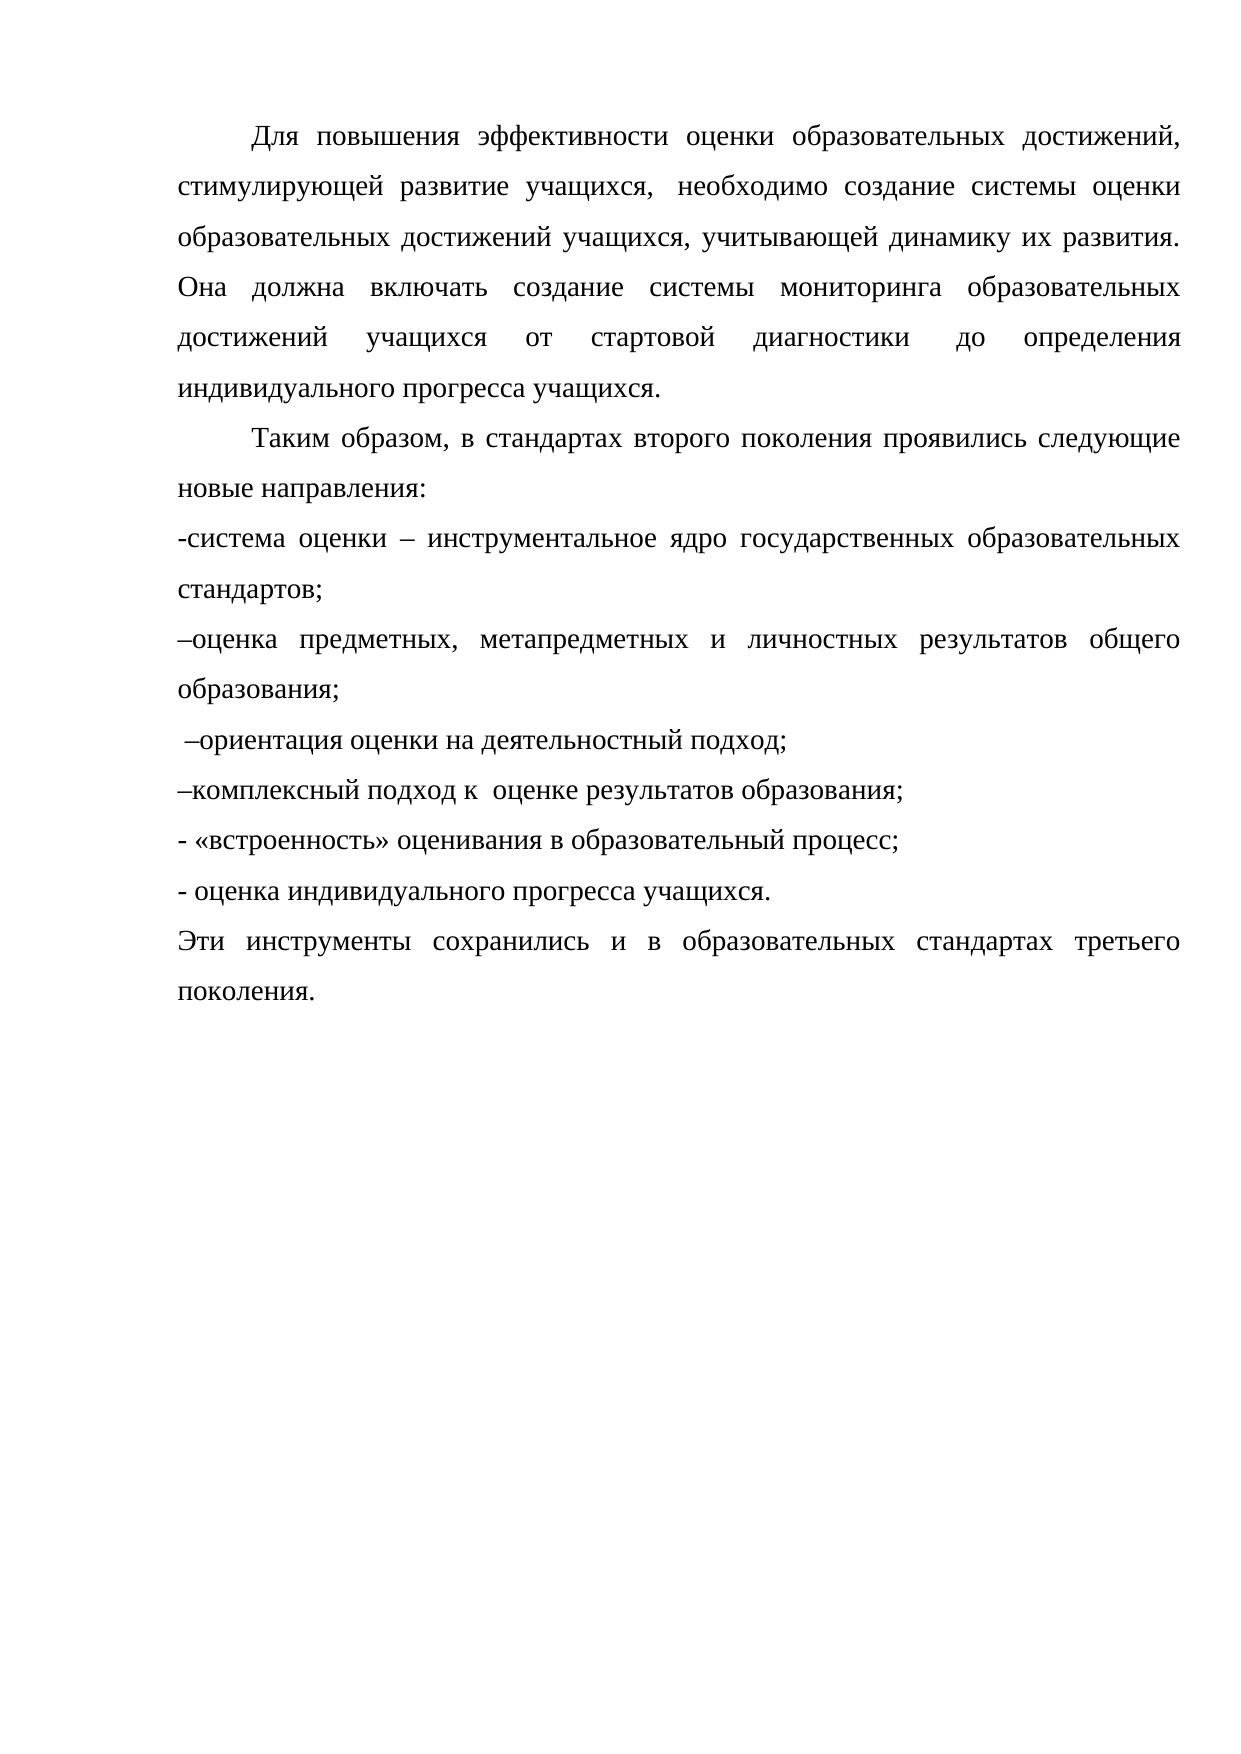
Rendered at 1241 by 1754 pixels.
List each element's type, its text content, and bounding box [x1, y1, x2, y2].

text - оценка индивидуального прогресса учащихся. [177, 873, 1181, 906]
text Для повышения эффективности оценки образовательных достижений, стимулирующей развитие учащихся, необходимо создание системы оценки образовательных достижений учащихся, учитывающей динамику их развития. Она должна включать создание системы мониторинга образовательных достижений учащихся от стартовой диагностики до определения индивидуального прогресса учащихся. [177, 118, 1181, 403]
text Таким образом, в стандартах второго поколения проявились следующие новые направления: [177, 420, 1181, 504]
text - «встроенность» оценивания в образовательный процесс; [177, 822, 1181, 856]
text –оценка предметных, метапредметных и личностных результатов общего образования; [177, 621, 1181, 705]
text -система оценки – инструментальное ядро государственных образовательных стандартов; [177, 521, 1181, 604]
text –ориентация оценки на деятельностный подход; [177, 722, 1181, 755]
text Эти инструменты сохранились и в образовательных стандартах третьего поколения. [177, 923, 1181, 1007]
text –комплексный подход к оценке результатов образования; [177, 772, 1181, 806]
